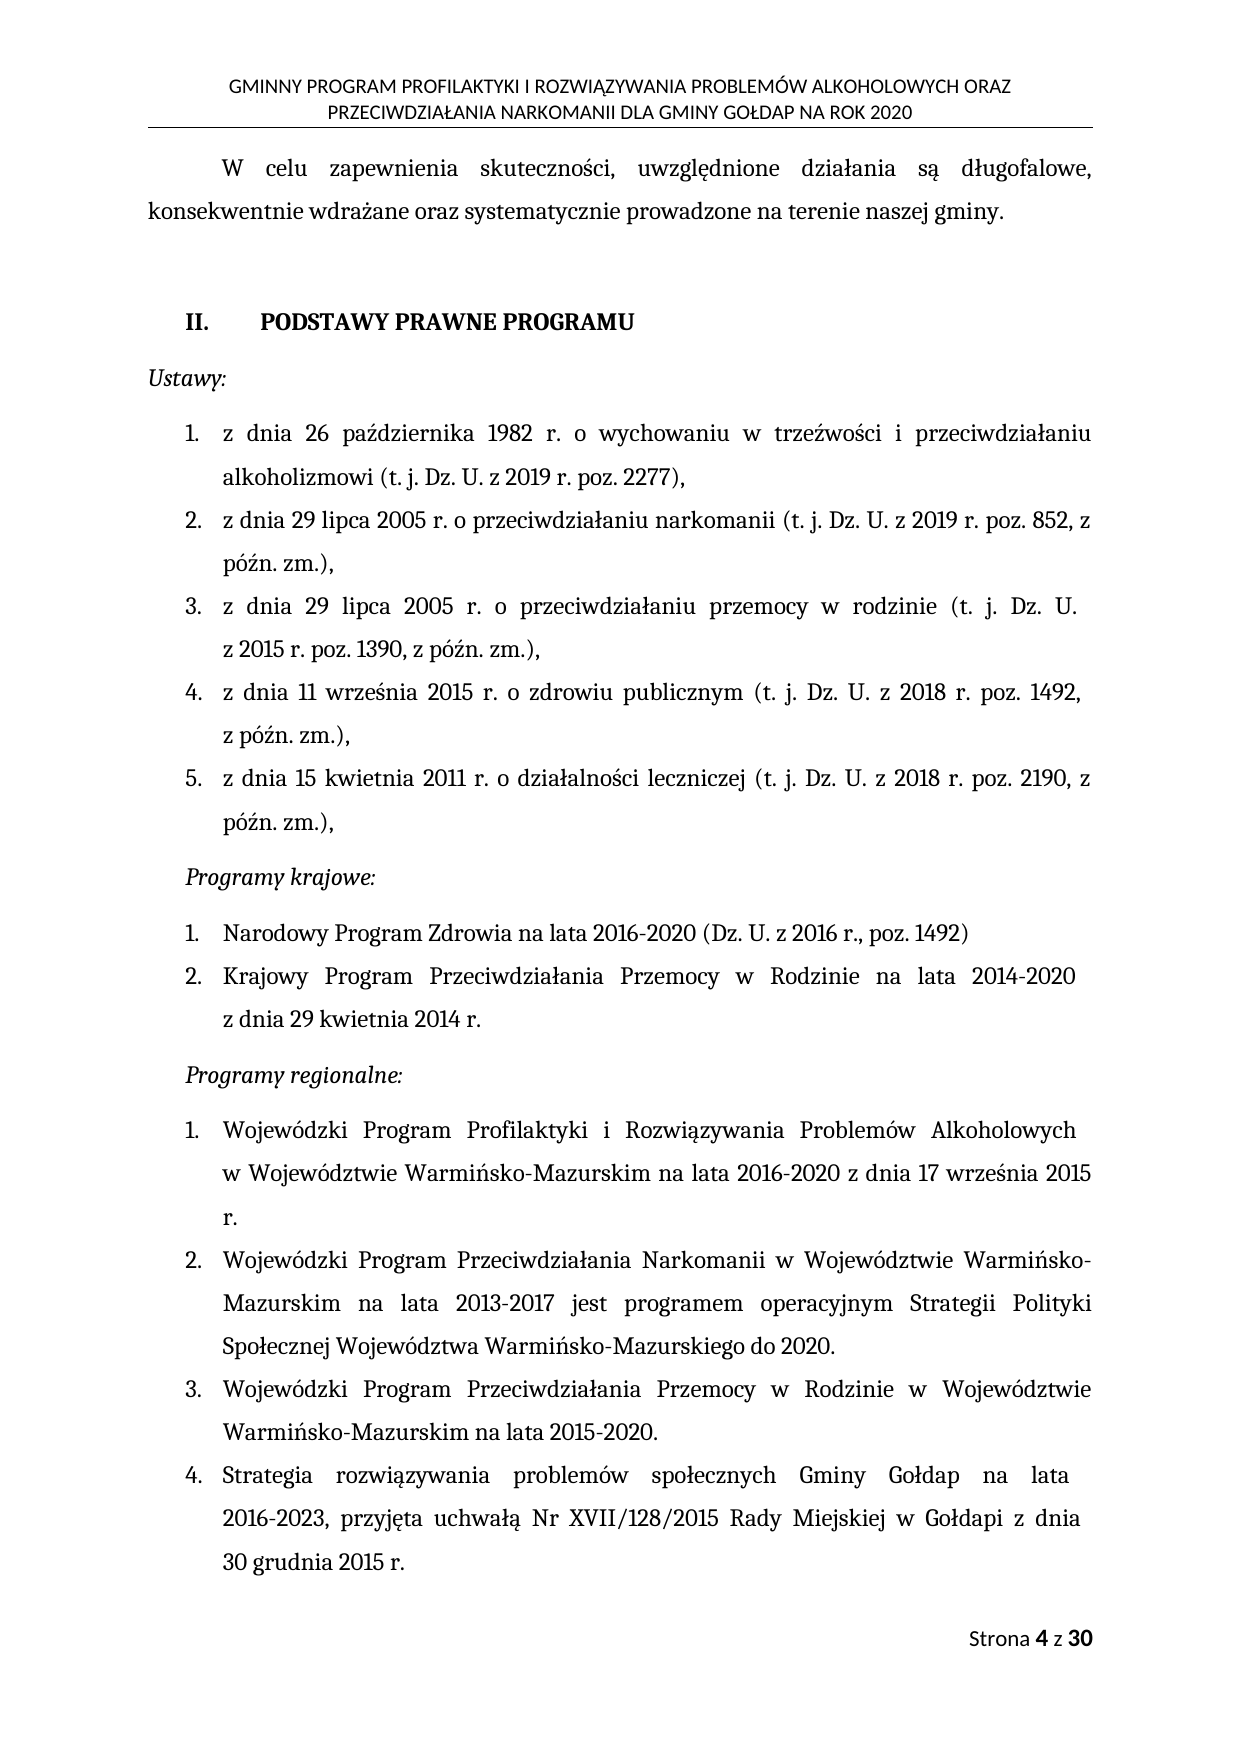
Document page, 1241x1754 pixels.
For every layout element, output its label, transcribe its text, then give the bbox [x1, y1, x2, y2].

list Wojewódzki Program Przeciwdziałania Przemocy w Rodzinie w Województwie Warmińsko-Mazurskim na lata 2015-2020. [185, 1375, 1093, 1447]
text Programy krajowe: [185, 863, 1093, 892]
text Programy regionalne: [185, 1061, 1093, 1089]
list PODSTAWY PRAWNE PROGRAMU [185, 308, 1093, 337]
list z dnia 15 kwietnia 2011 r. o działalności leczniczej (t. j. Dz. U. z 2018 r. poz. 2190, z późn. zm.), [185, 764, 1093, 836]
text Ustawy: [148, 364, 1093, 392]
list Wojewódzki Program Profilaktyki i Rozwiązywania Problemów Alkoholowych w Województwie Warmińsko-Mazurskim na lata 2016-2020 z dnia 17 września 2015 r. [185, 1116, 1093, 1231]
list Narodowy Program Zdrowia na lata 2016-2020 (Dz. U. z 2016 r., poz. 1492) [185, 919, 1093, 947]
text W celu zapewnienia skuteczności, uwzględnione działania są długofalowe, konsekwentnie wdrażane oraz systematycznie prowadzone na terenie naszej gminy. [148, 154, 1093, 226]
list z dnia 11 września 2015 r. o zdrowiu publicznym (t. j. Dz. U. z 2018 r. poz. 1492, z późn. zm.), [185, 678, 1093, 750]
list z dnia 29 lipca 2005 r. o przeciwdziałaniu przemocy w rodzinie (t. j. Dz. U. z 2015 r. poz. 1390, z późn. zm.), [185, 592, 1093, 664]
list Krajowy Program Przeciwdziałania Przemocy w Rodzinie na lata 2014-2020 z dnia 29 kwietnia 2014 r. [185, 962, 1093, 1034]
list z dnia 26 października 1982 r. o wychowaniu w trzeźwości i przeciwdziałaniu alkoholizmowi (t. j. Dz. U. z 2019 r. poz. 2277), [185, 419, 1093, 491]
list Wojewódzki Program Przeciwdziałania Narkomanii w Województwie Warmińsko-Mazurskim na lata 2013-2017 jest programem operacyjnym Strategii Polityki Społecznej Województwa Warmińsko-Mazurskiego do 2020. [185, 1246, 1093, 1361]
list z dnia 29 lipca 2005 r. o przeciwdziałaniu narkomanii (t. j. Dz. U. z 2019 r. poz. 852, z późn. zm.), [185, 506, 1093, 577]
list Strategia rozwiązywania problemów społecznych Gminy Gołdap na lata 2016-2023, przyjęta uchwałą Nr XVII/128/2015 Rady Miejskiej w Gołdapi z dnia 30 grudnia 2015 r. [185, 1461, 1093, 1576]
